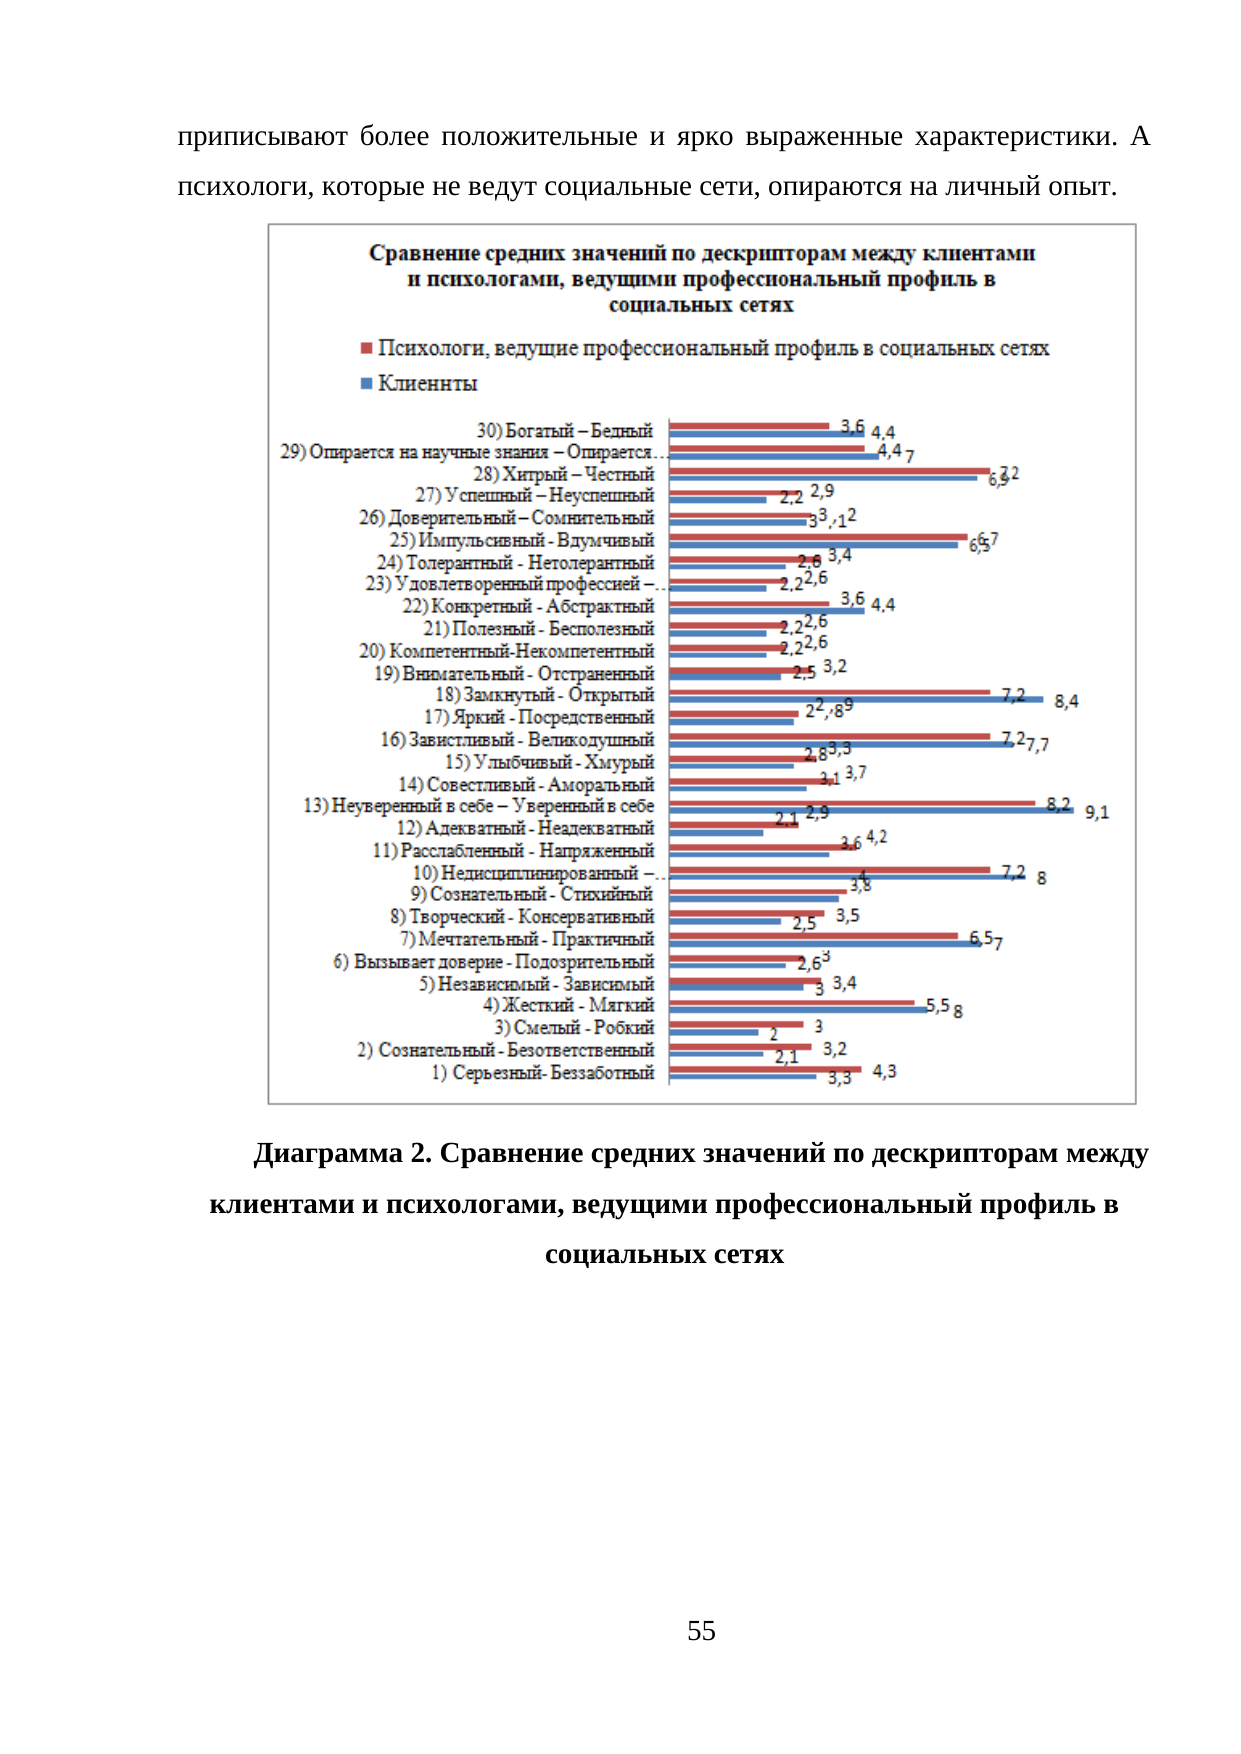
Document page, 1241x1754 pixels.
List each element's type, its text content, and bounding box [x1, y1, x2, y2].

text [177, 118, 1152, 202]
text Диаграмма 2. Сравнение средних значений по дескрипторам между клиентами и психологами, ведущими профессиональный профиль в социальных сетях [177, 1136, 1152, 1270]
picture [257, 218, 1145, 1119]
